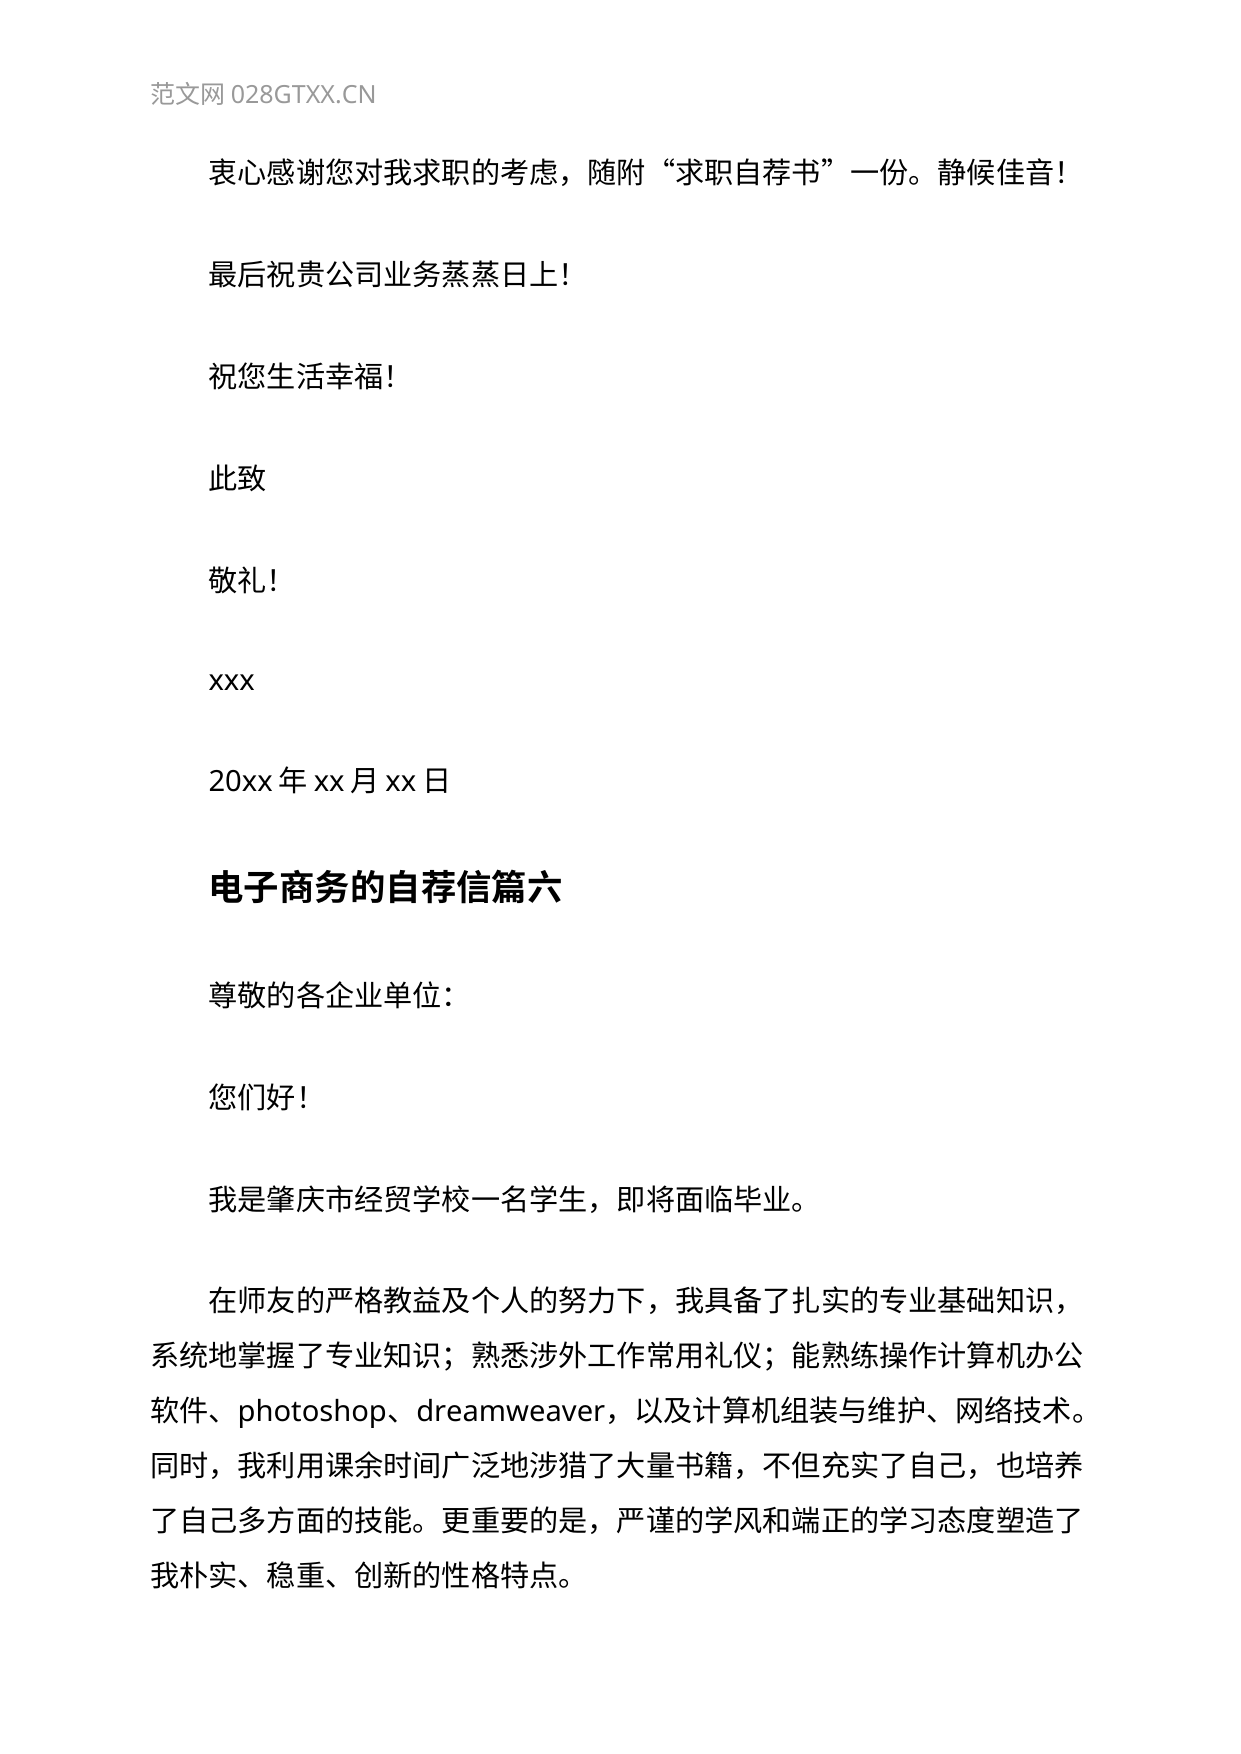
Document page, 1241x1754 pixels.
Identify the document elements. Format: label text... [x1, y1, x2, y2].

text 此致 [150, 455, 1090, 498]
text 敬礼！ [150, 557, 1090, 599]
text xxx [150, 659, 1090, 698]
text 电子商务的自荐信篇六 [150, 859, 1090, 911]
text 最后祝贵公司业务蒸蒸日上！ [150, 252, 1090, 294]
text 20xx年xx月xx日 [150, 757, 1090, 800]
text 您们好！ [150, 1074, 1090, 1117]
text 尊敬的各企业单位： [150, 973, 1090, 1015]
text 祝您生活幸福！ [150, 353, 1090, 396]
text 在师友的严格教益及个人的努力下，我具备了扎实的专业基础知识，系统地掌握了专业知识；熟悉涉外工作常用礼仪；能熟练操作计算机办公软件、photoshop、dreamweaver，以及计算机组装与维护、网络技术。同时，我利用课余时间广泛地涉猎了大量书籍，不但充实了自己，也培养了自己多方面的技能。更重要的是，严谨的学风和端正的学习态度塑造了我朴实、稳重、创新的性格特点。 [150, 1278, 1090, 1595]
text 衷心感谢您对我求职的考虑，随附“求职自荐书”一份。静候佳音！ [150, 150, 1090, 192]
text 我是肇庆市经贸学校一名学生，即将面临毕业。 [150, 1176, 1090, 1218]
